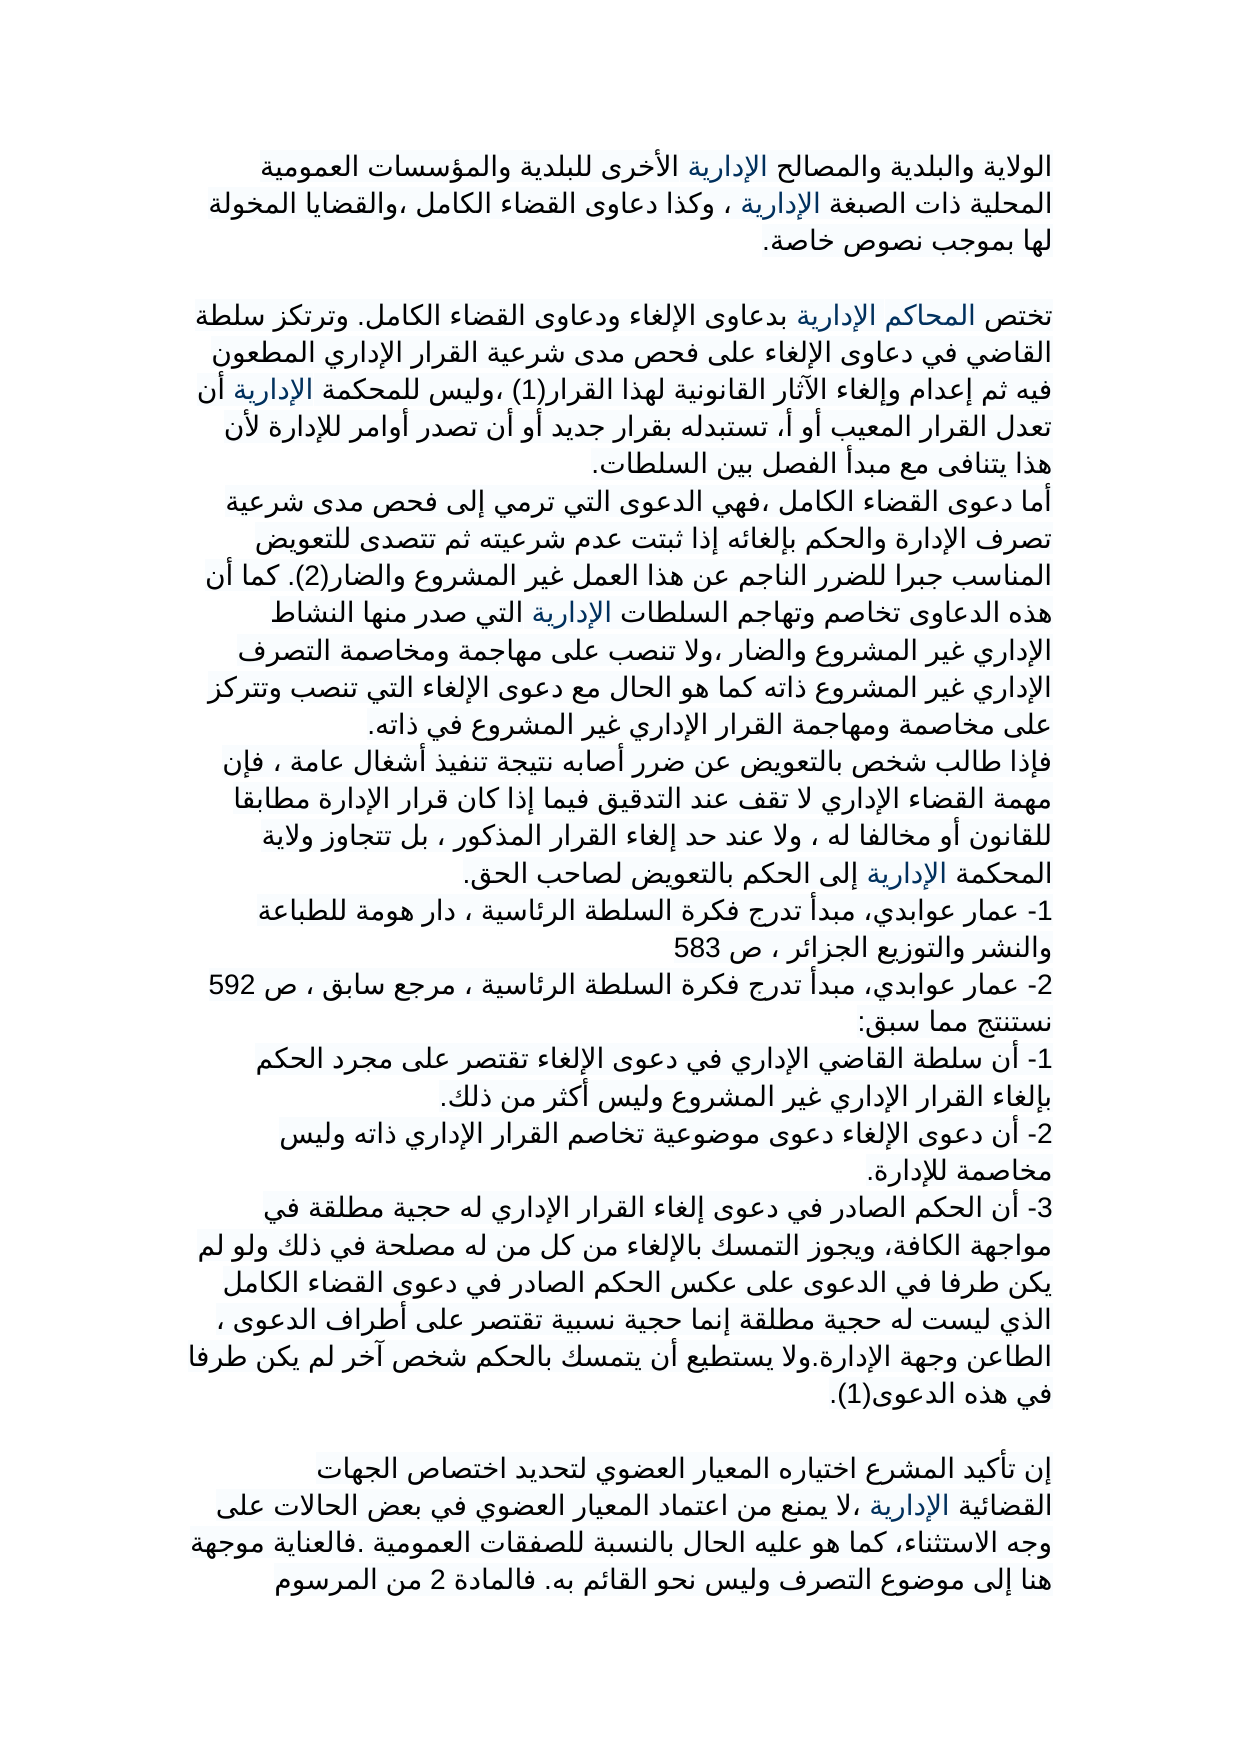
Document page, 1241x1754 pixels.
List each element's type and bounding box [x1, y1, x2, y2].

text [187, 150, 1053, 1596]
